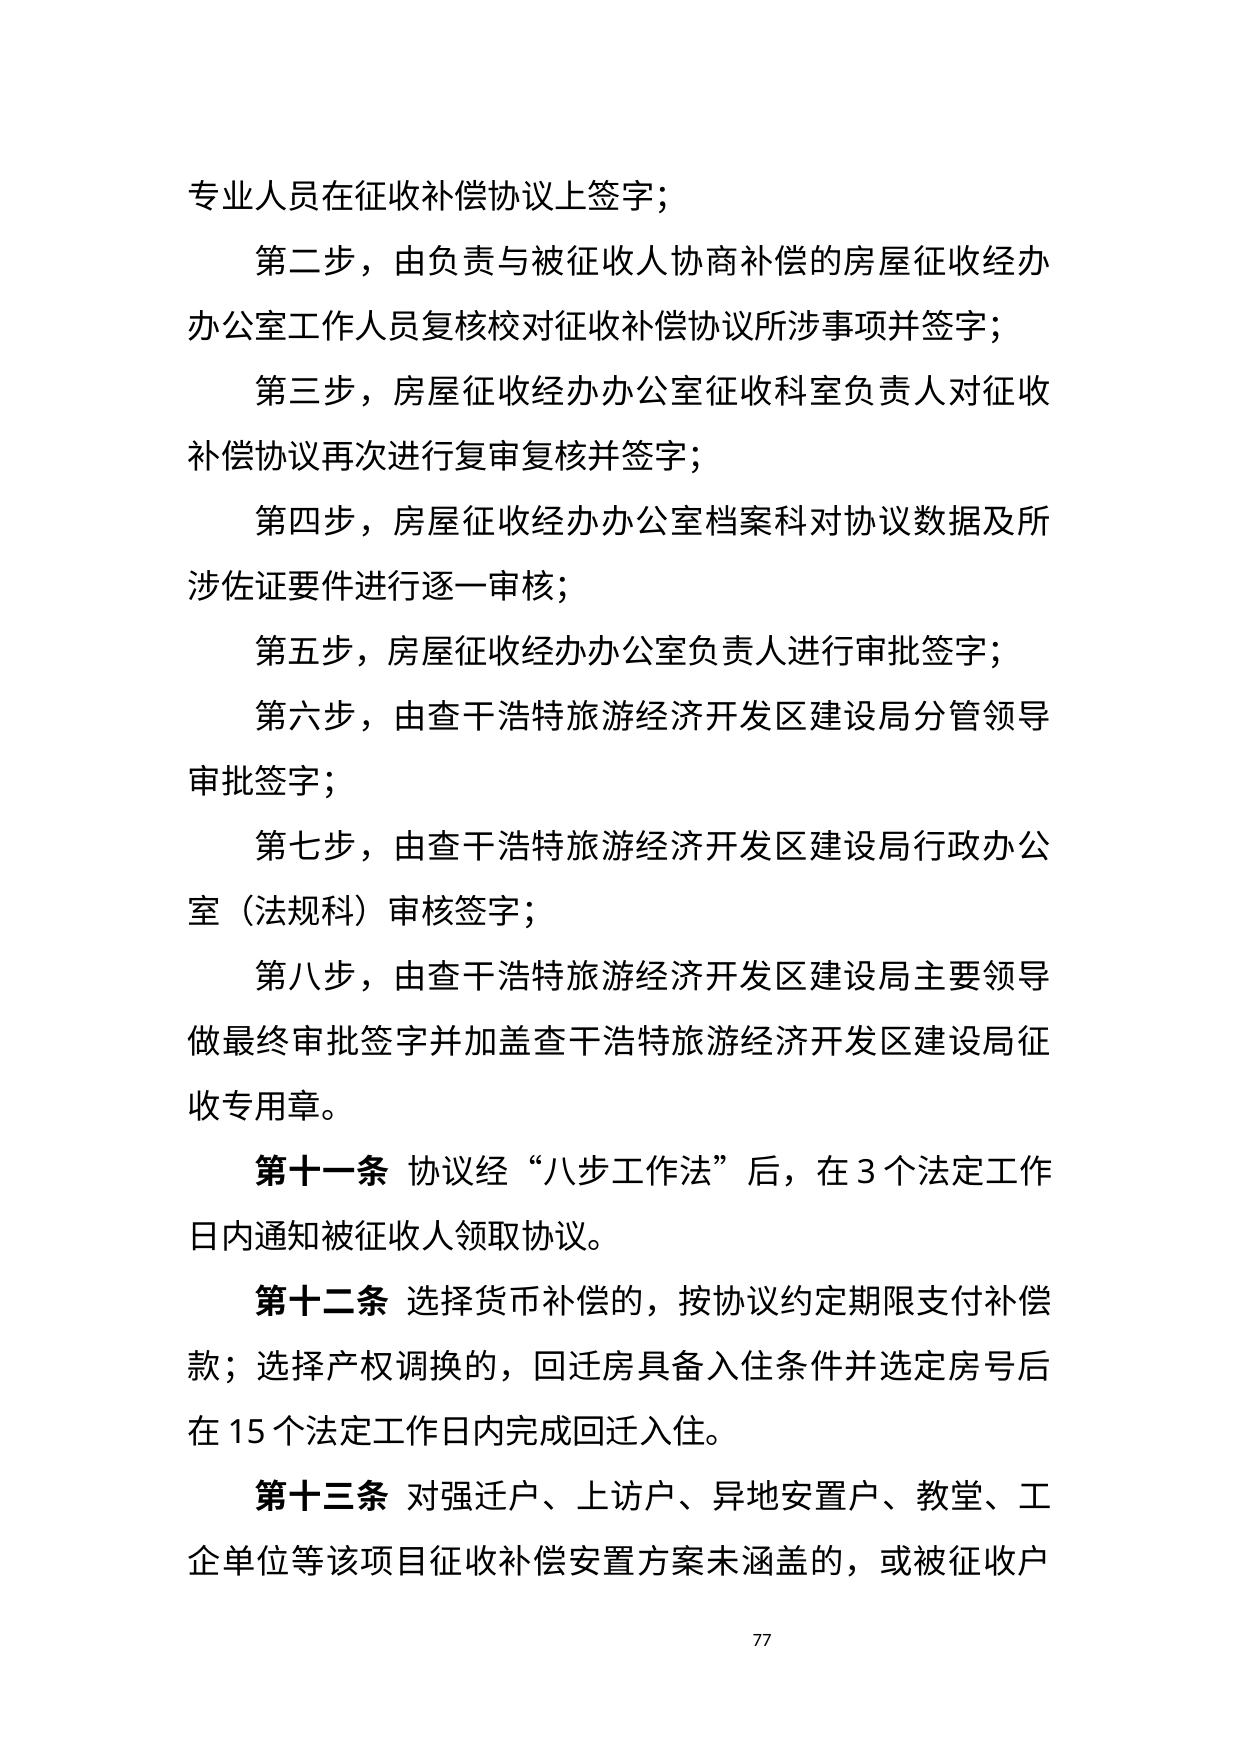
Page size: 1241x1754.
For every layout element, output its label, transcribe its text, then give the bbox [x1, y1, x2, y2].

text 第二步，由负责与被征收人协商补偿的房屋征收经办办公室工作人员复核校对征收补偿协议所涉事项并签字； [187, 227, 1053, 357]
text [187, 1462, 1053, 1592]
text 第十二条 选择货币补偿的，按协议约定期限支付补偿款；选择产权调换的，回迁房具备入住条件并选定房号后，在15个法定工作日内完成回迁入住。 [187, 1267, 1053, 1462]
text 第六步，由查干浩特旅游经济开发区建设局分管领导审批签字； [187, 682, 1053, 812]
text 第三步，房屋征收经办办公室征收科室负责人对征收补偿协议再次进行复审复核并签字； [187, 357, 1053, 487]
text 第七步，由查干浩特旅游经济开发区建设局行政办公室（法规科）审核签字； [187, 812, 1053, 942]
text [187, 162, 1053, 227]
text 第十一条 协议经“八步工作法”后，在3个法定工作日内通知被征收人领取协议。 [187, 1137, 1053, 1267]
text 第八步，由查干浩特旅游经济开发区建设局主要领导做最终审批签字并加盖查干浩特旅游经济开发区建设局征收专用章。 [187, 942, 1053, 1137]
text 第四步，房屋征收经办办公室档案科对协议数据及所涉佐证要件进行逐一审核； [187, 487, 1053, 617]
text 第五步，房屋征收经办办公室负责人进行审批签字； [187, 617, 1053, 682]
